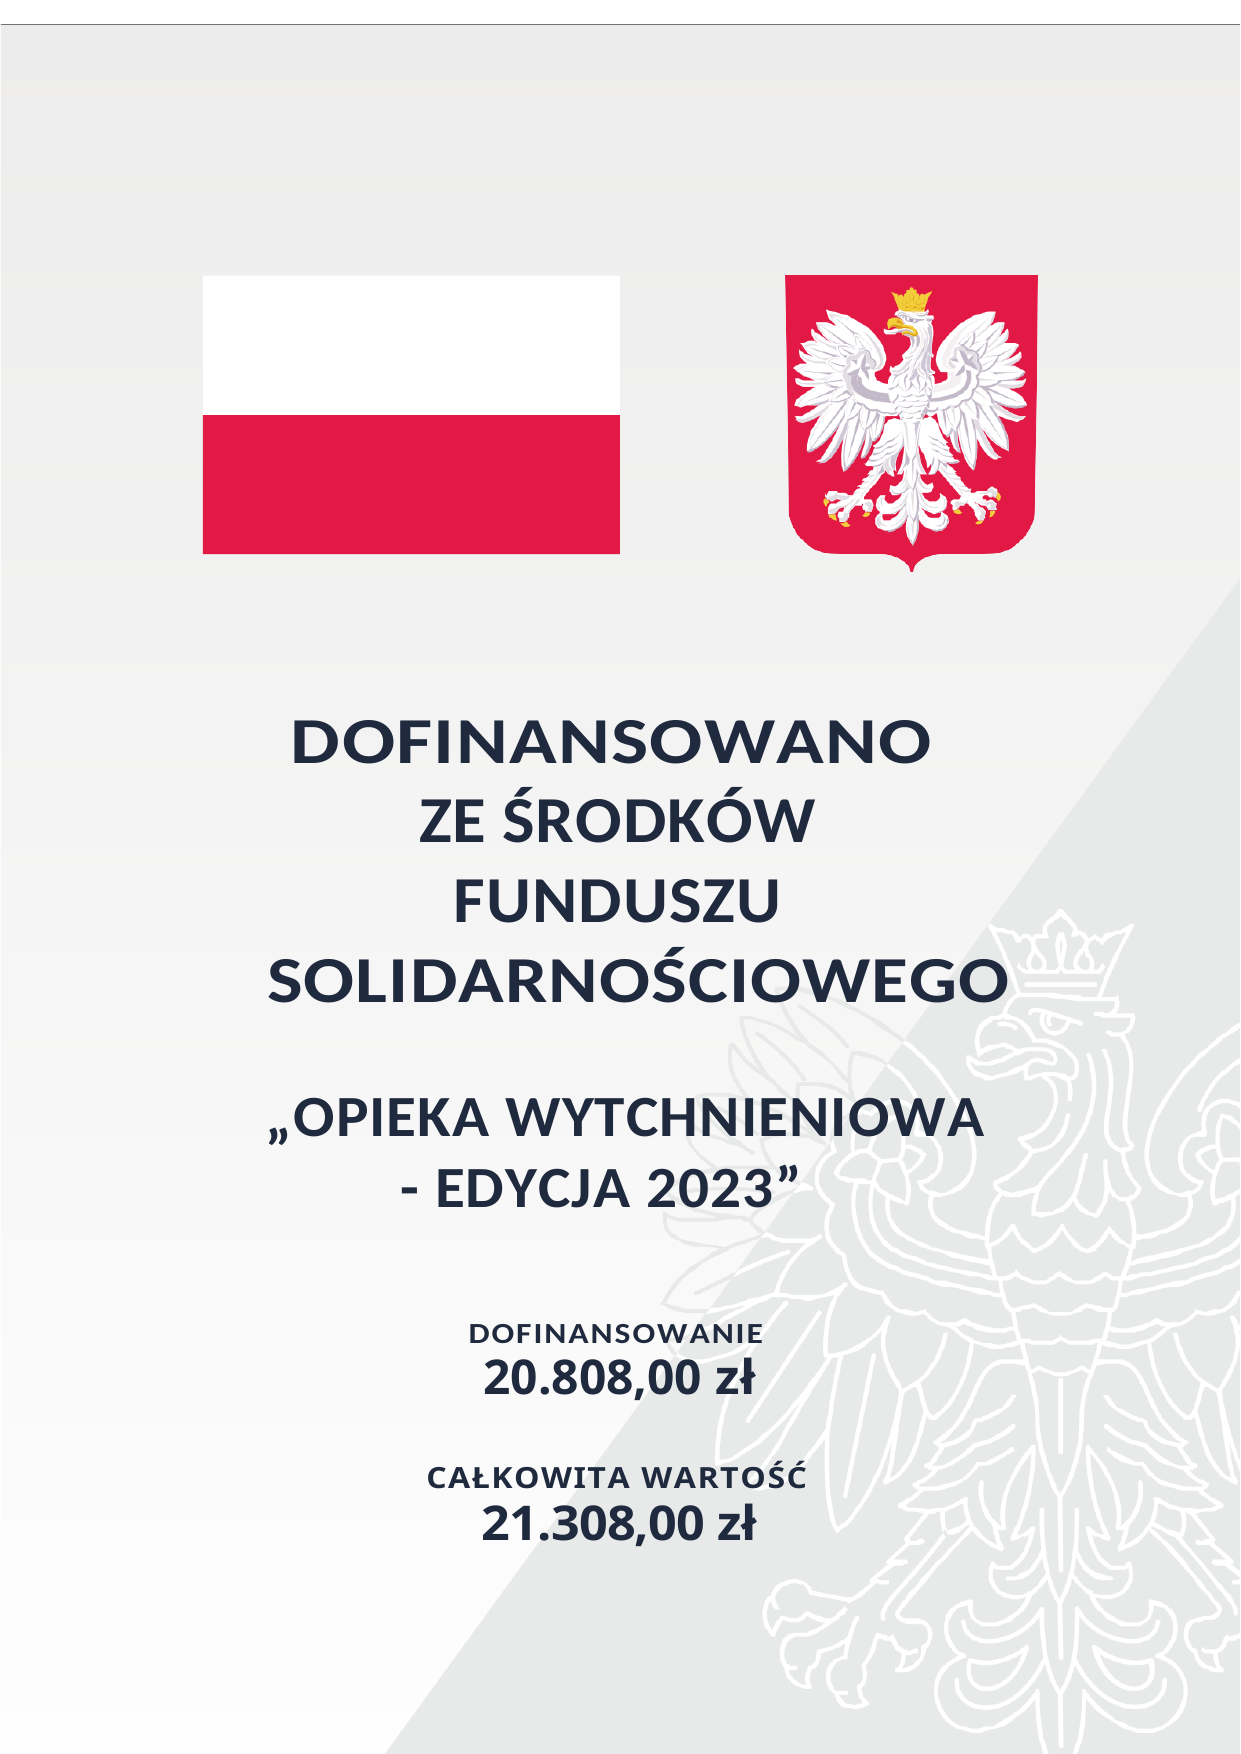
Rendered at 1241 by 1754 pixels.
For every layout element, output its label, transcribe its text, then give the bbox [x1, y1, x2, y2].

subtitle 20.808,00 zł [287, 1350, 951, 1406]
text „OPIEKA WYTCHNIENIOWA [234, 1080, 1017, 1151]
text SOLIDARNOŚCIOWEGO [249, 939, 1065, 1019]
text CAŁKOWITA WARTOŚĆ [287, 1462, 945, 1495]
title DOFINANSOWANO [287, 701, 936, 779]
picture [0, 24, 1241, 1754]
text DOFINANSOWANIE [287, 1318, 944, 1350]
title FUNDUSZU [287, 859, 948, 938]
subtitle 21.308,00 zł [287, 1495, 951, 1551]
title ZE ŚRODKÓW [287, 779, 948, 859]
text - EDYCJA 2023” [325, 1151, 1065, 1222]
